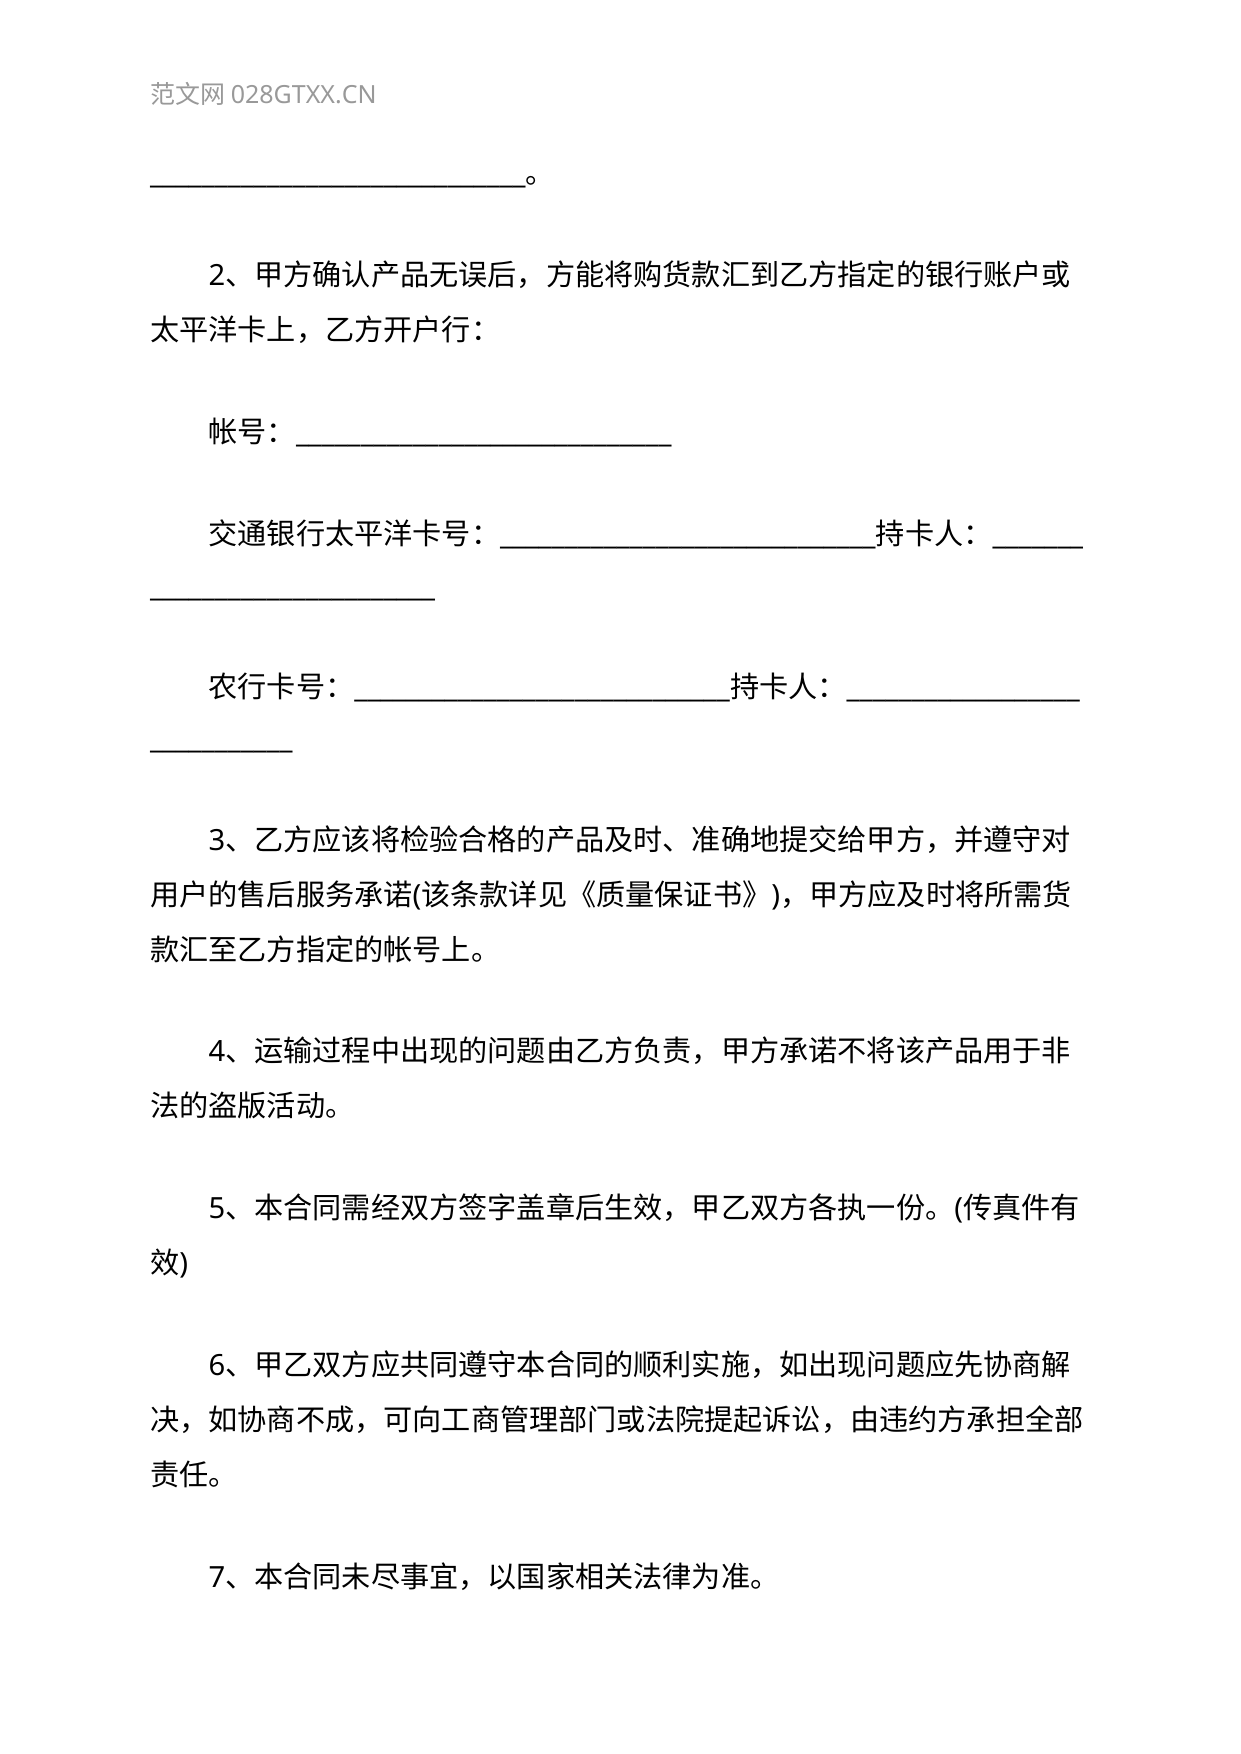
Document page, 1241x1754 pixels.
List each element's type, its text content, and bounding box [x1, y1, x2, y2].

text 4、运输过程中出现的问题由乙方负责，甲方承诺不将该产品用于非法的盗版活动。 [150, 1028, 1090, 1125]
text 6、甲乙双方应共同遵守本合同的顺利实施，如出现问题应先协商解决，如协商不成，可向工商管理部门或法院提起诉讼，由违约方承担全部责任。 [150, 1342, 1090, 1494]
text 2、甲方确认产品无误后，方能将购货款汇到乙方指定的银行账户或太平洋卡上，乙方开户行： [150, 252, 1090, 349]
text 交通银行太平洋卡号：_____________________________持卡人：_____________________________ [150, 511, 1090, 605]
text 3、乙方应该将检验合格的产品及时、准确地提交给甲方，并遵守对用户的售后服务承诺(该条款详见《质量保证书》)，甲方应及时将所需货款汇至乙方指定的帐号上。 [150, 816, 1090, 968]
text 7、本合同未尽事宜，以国家相关法律为准。 [150, 1553, 1090, 1596]
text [150, 150, 1090, 192]
text 5、本合同需经双方签字盖章后生效，甲乙双方各执一份。(传真件有效) [150, 1185, 1090, 1282]
text 农行卡号：_____________________________持卡人：_____________________________ [150, 663, 1090, 757]
text 帐号：_____________________________ [150, 409, 1090, 451]
